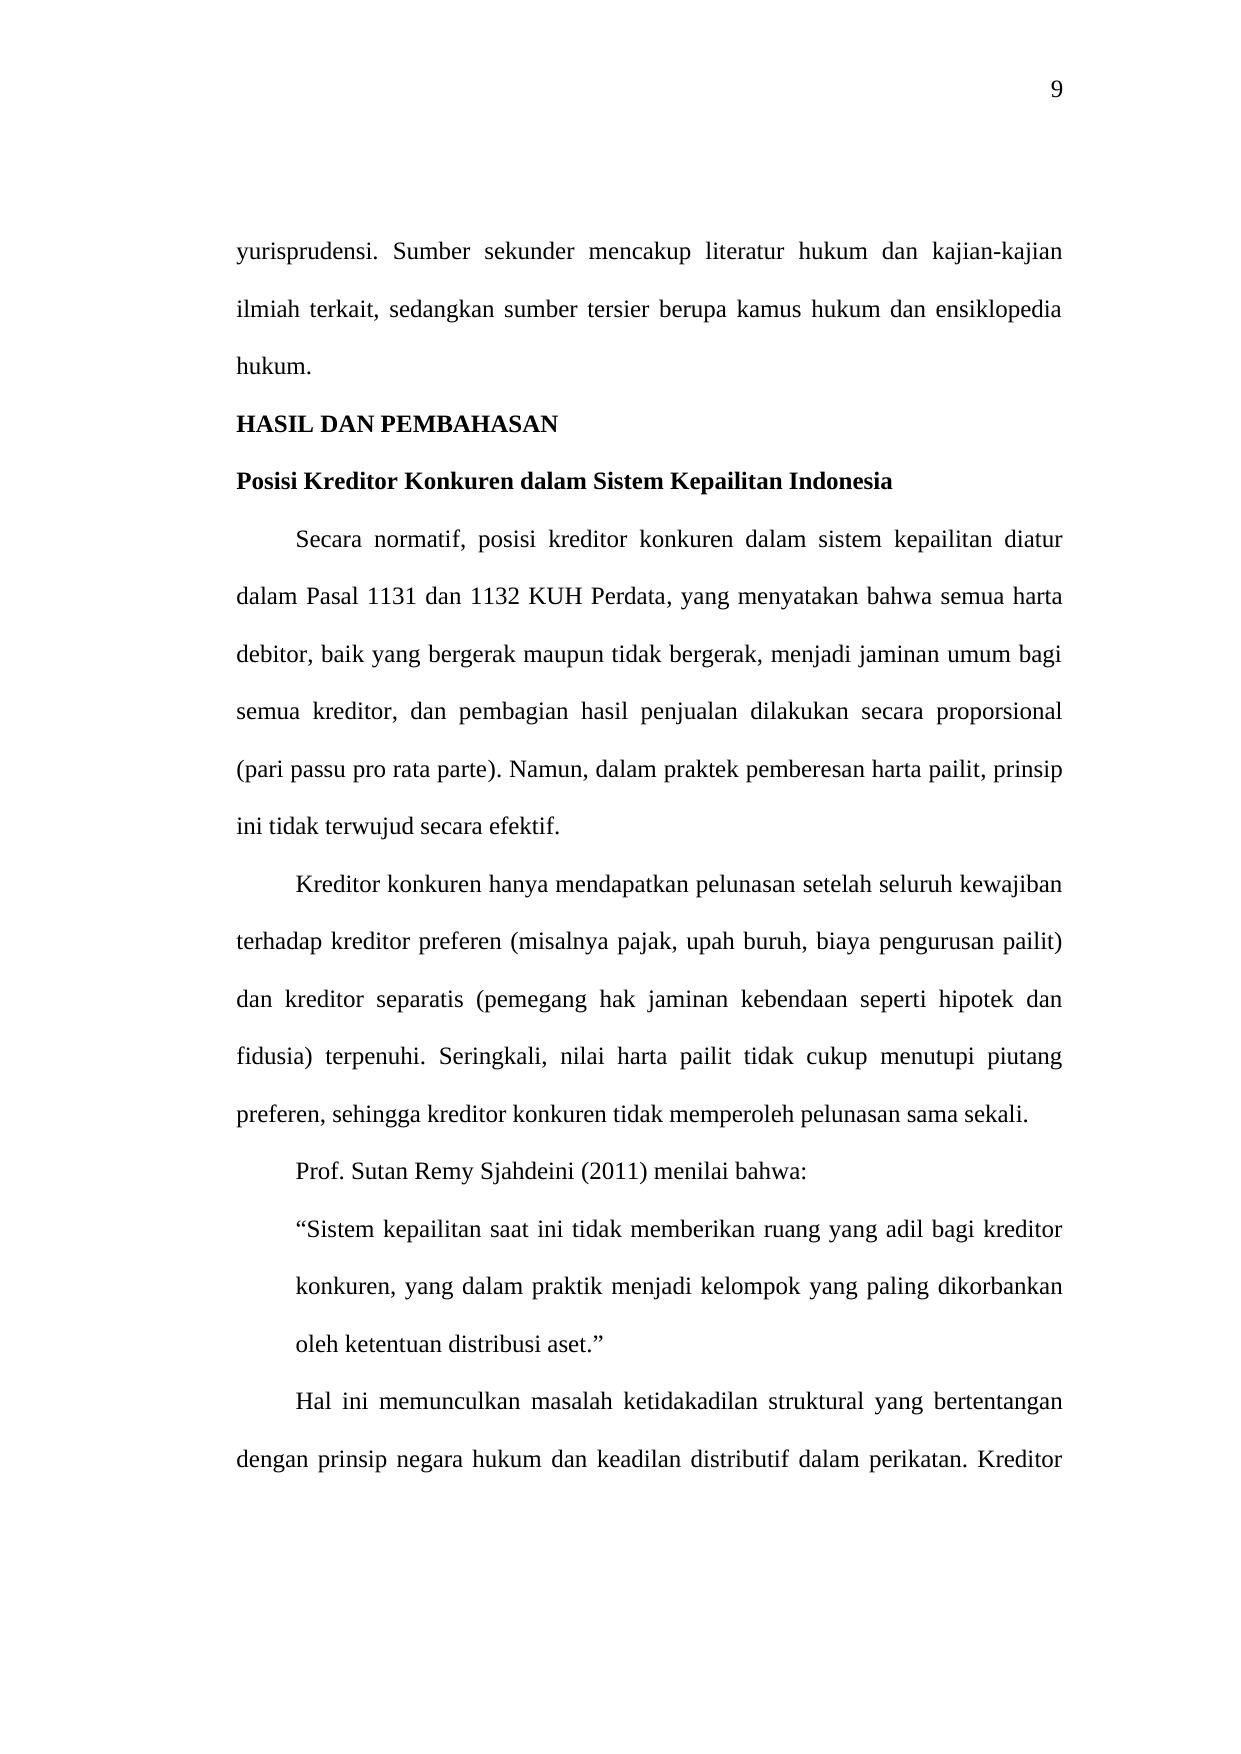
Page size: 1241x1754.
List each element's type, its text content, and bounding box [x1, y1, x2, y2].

text Secara normatif, posisi kreditor konkuren dalam sistem kepailitan diatur dalam Pasal 1131 dan 1132 KUH Perdata, yang menyatakan bahwa semua harta debitor, baik yang bergerak maupun tidak bergerak, menjadi jaminan umum bagi semua kreditor, dan pembagian hasil penjualan dilakukan secara proporsional (pari passu pro rata parte). Namun, dalam praktek pemberesan harta pailit, prinsip ini tidak terwujud secara efektif. [236, 524, 1063, 840]
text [236, 1386, 1063, 1472]
text Kreditor konkuren hanya mendapatkan pelunasan setelah seluruh kewajiban terhadap kreditor preferen (misalnya pajak, upah buruh, biaya pengurusan pailit) dan kreditor separatis (pemegang hak jaminan kebendaan seperti hipotek dan fidusia) terpenuhi. Seringkali, nilai harta pailit tidak cukup menutupi piutang preferen, sehingga kreditor konkuren tidak memperoleh pelunasan sama sekali. [236, 869, 1063, 1127]
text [236, 236, 1063, 380]
text Prof. Sutan Remy Sjahdeini (2011) menilai bahwa: [236, 1156, 1063, 1185]
subtitle Posisi Kreditor Konkuren dalam Sistem Kepailitan Indonesia [236, 466, 1063, 495]
text “Sistem kepailitan saat ini tidak memberikan ruang yang adil bagi kreditor konkuren, yang dalam praktik menjadi kelompok yang paling dikorbankan oleh ketentuan distribusi aset.” [295, 1214, 1063, 1357]
subtitle HASIL DAN PEMBAHASAN [236, 409, 1063, 437]
